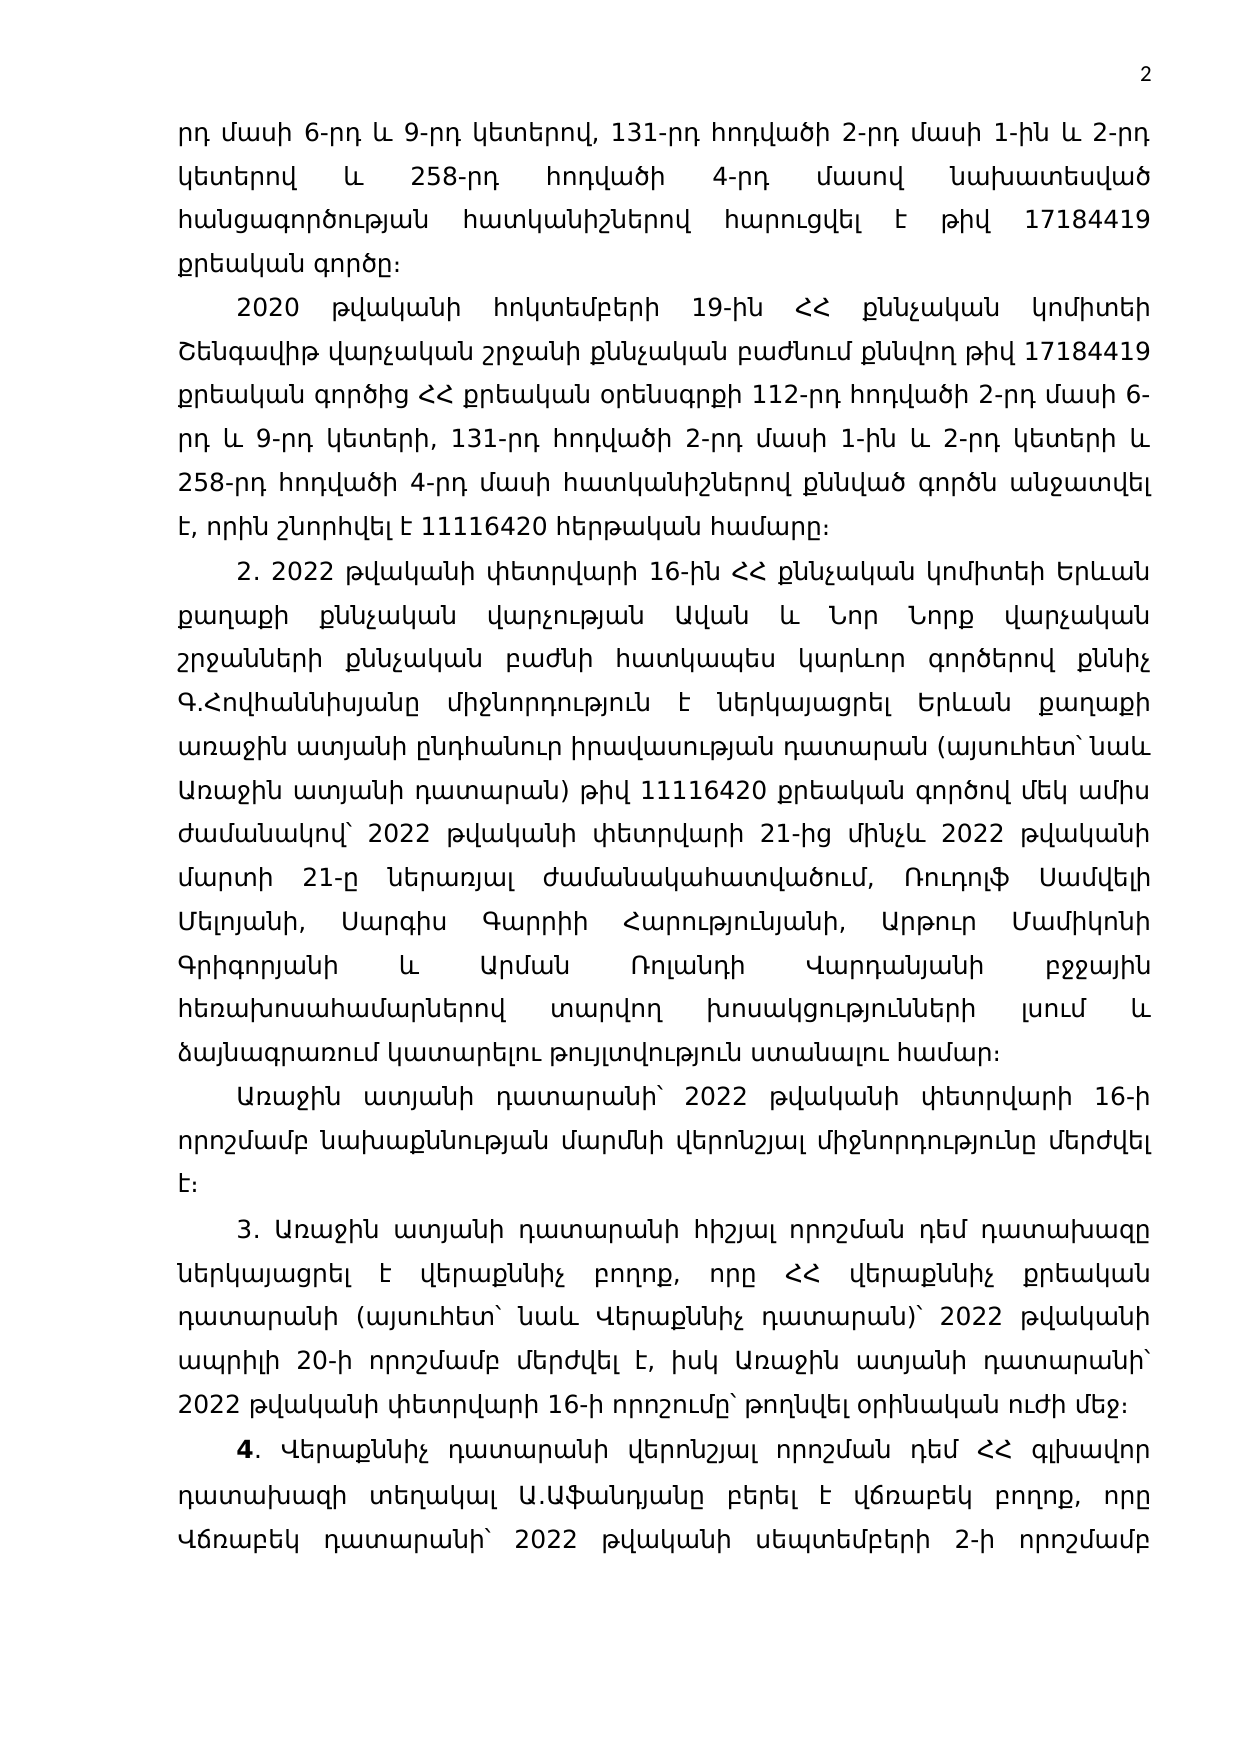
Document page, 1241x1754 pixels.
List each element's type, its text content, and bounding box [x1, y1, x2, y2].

text 2020 թվականի հոկտեմբերի 19-ին ՀՀ քննչական կոմիտեի Շենգավիթ վարչական շրջանի քննչական բաժնում քննվող թիվ 17184419 քրեական գործից ՀՀ քրեական օրենսգրքի 112-րդ հոդվածի 2-րդ մասի 6-րդ և 9-րդ կետերի, 131-րդ հոդվածի 2-րդ մասի 1-ին և 2-րդ կետերի և 258-րդ հոդվածի 4-րդ մասի հատկանիշներով քննված գործն անջատվել է, որին շնորհվել է 11116420 հերթական համարը։ [177, 293, 1152, 541]
text 2․ 2022 թվականի փետրվարի 16-ին ՀՀ քննչական կոմիտեի Երևան քաղաքի քննչական վարչության Ավան և Նոր Նորք վարչական շրջանների քննչական բաժնի հատկապես կարևոր գործերով քննիչ Գ.Հովհաննիսյանը միջնորդություն է ներկայացրել Երևան քաղաքի առաջին ատյանի ընդհանուր իրավասության դատարան (այսուհետ՝ նաև Առաջին ատյանի դատարան) թիվ 11116420 քրեական գործով մեկ ամիս ժամանակով՝ 2022 թվականի փետրվարի 21-ից մինչև 2022 թվականի մարտի 21-ը ներառյալ ժամանակահատվածում, Ռուդոլֆ Սամվելի Մելոյանի, Սարգիս Գարրիի Հարությունյանի, Արթուր Մամիկոնի Գրիգորյանի և Արման Ռոլանդի Վարդանյանի բջջային հեռախոսահամարներով տարվող խոսակցությունների լսում և ձայնագրառում կատարելու թույլտվություն ստանալու համար։ [177, 556, 1152, 1068]
text Առաջին ատյանի դատարանի՝ 2022 թվականի փետրվարի 16-ի որոշմամբ նախաքննության մարմնի վերոնշյալ միջնորդությունը մերժվել է։ [177, 1082, 1152, 1199]
text 3․ Առաջին ատյանի դատարանի հիշյալ որոշման դեմ դատախազը ներկայացրել է վերաքննիչ բողոք, որը ՀՀ վերաքննիչ քրեական դատարանի (այսուհետ՝ նաև Վերաքննիչ դատարան)՝ 2022 թվականի ապրիլի 20-ի որոշմամբ մերժվել է, իսկ Առաջին ատյանի դատարանի՝ 2022 թվականի փետրվարի 16-ի որոշումը՝ թողնվել օրինական ուժի մեջ։ [177, 1213, 1152, 1419]
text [177, 1434, 1152, 1554]
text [177, 118, 1152, 278]
